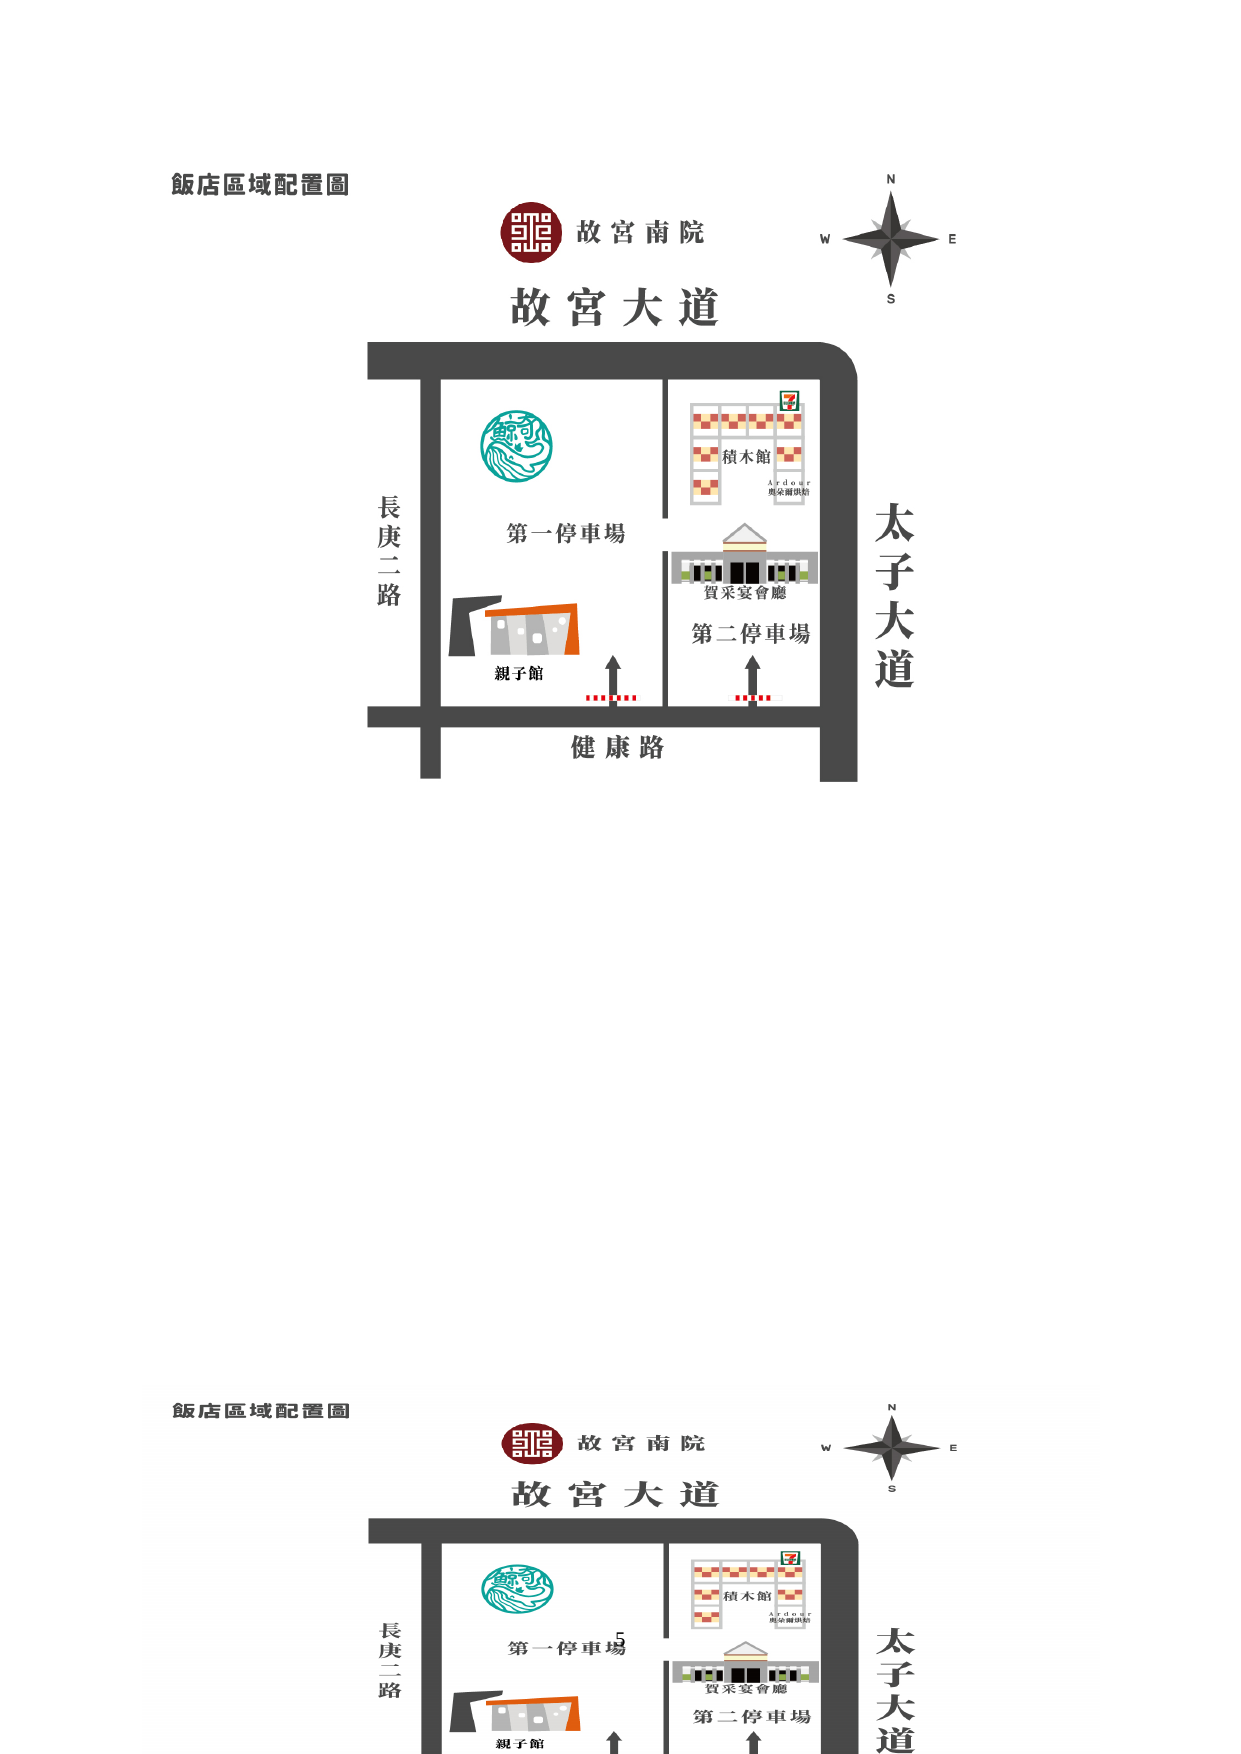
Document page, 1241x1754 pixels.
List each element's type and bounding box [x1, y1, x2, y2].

picture [141, 145, 1099, 822]
picture [142, 1384, 1100, 1754]
